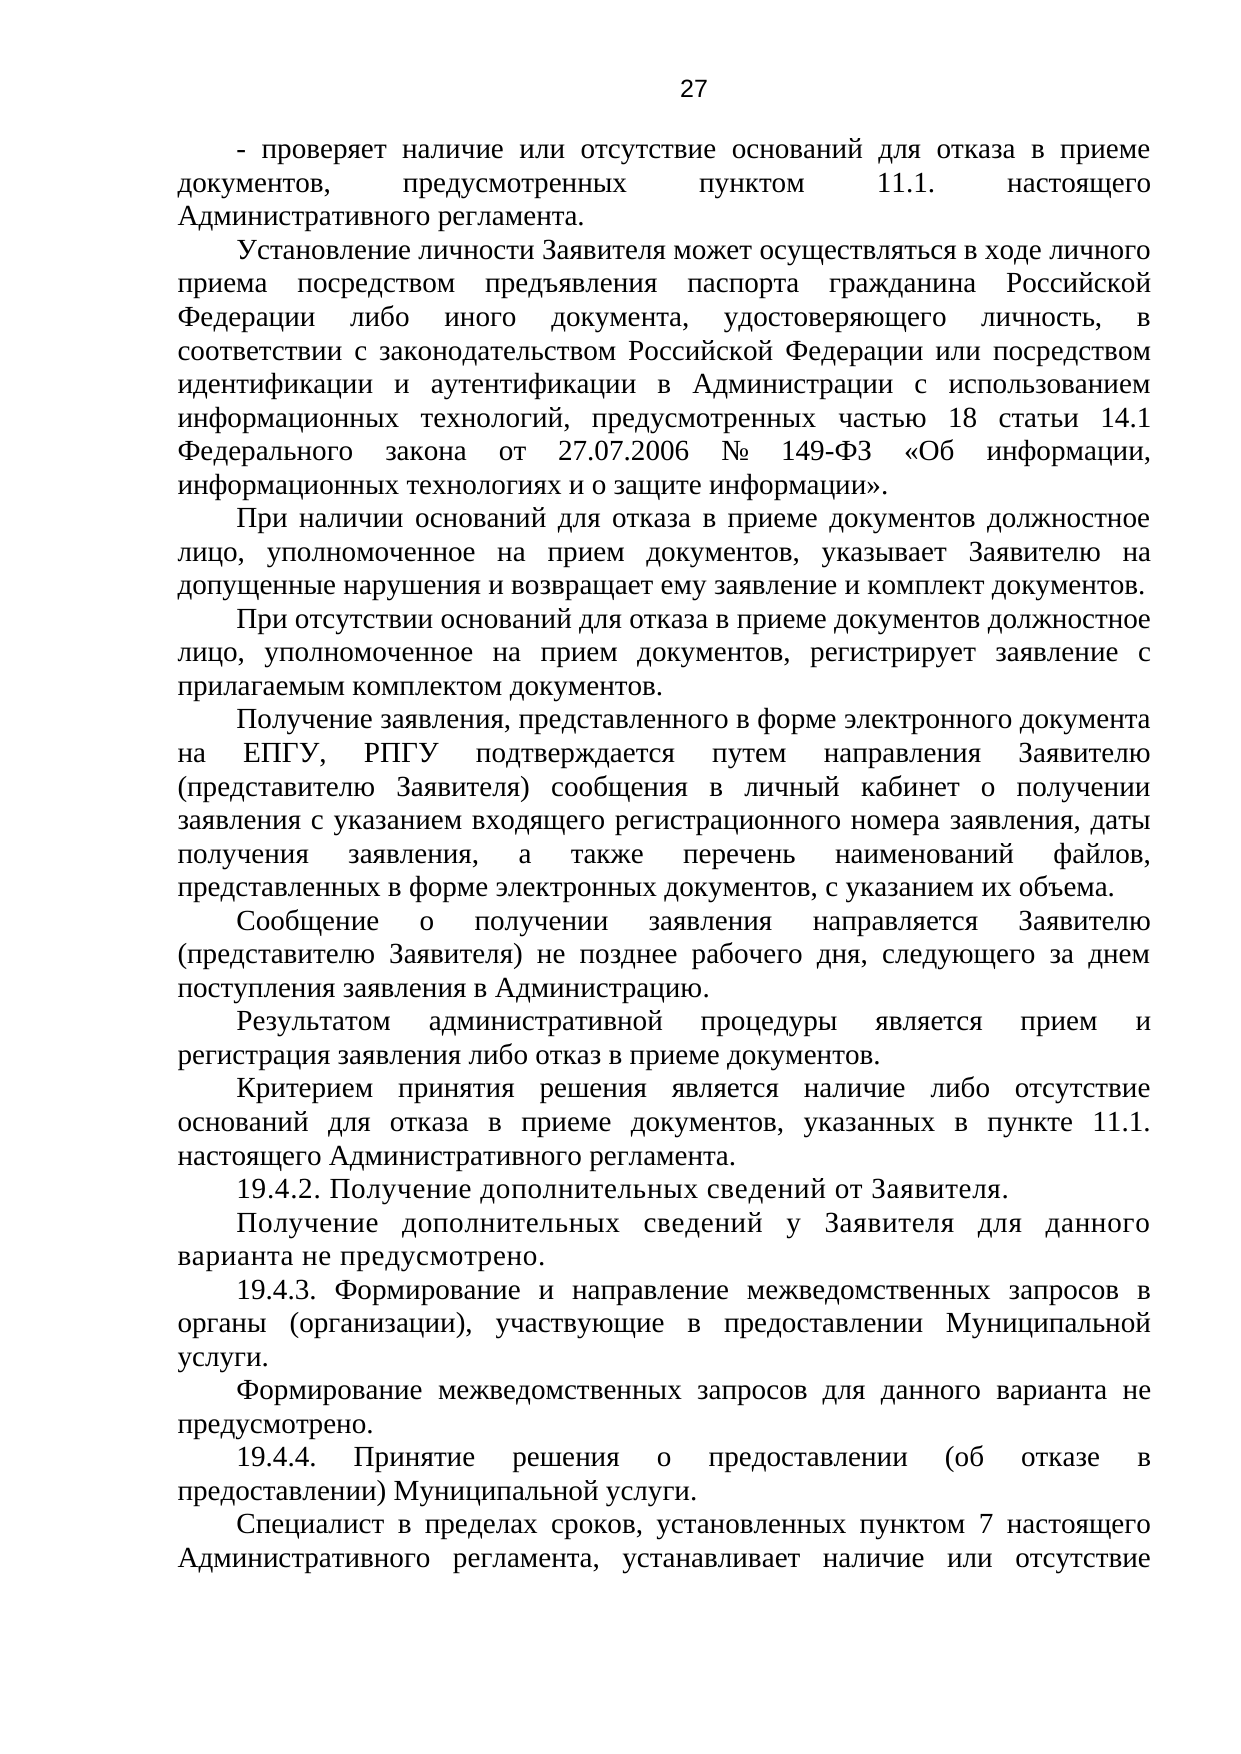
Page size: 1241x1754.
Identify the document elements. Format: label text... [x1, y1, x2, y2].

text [177, 1507, 1152, 1574]
list Критерием принятия решения является наличие либо отсутствие оснований для отказа в приеме документов, указанных в пункте 11.1. настоящего Административного регламента. [177, 1071, 1152, 1171]
text - проверяет наличие или отсутствие оснований для отказа в приеме документов, предусмотренных пунктом 11.1. настоящего Административного регламента. [177, 131, 1152, 232]
list 19.4.4. Принятие решения о предоставлении (об отказе в предоставлении) Муниципальной услуги. [177, 1439, 1152, 1507]
list 19.4.3. Формирование и направление межведомственных запросов в органы (организации), участвующие в предоставлении Муниципальной услуги. [177, 1272, 1152, 1372]
list Установление личности Заявителя может осуществляться в ходе личного приема посредством предъявления паспорта гражданина Российской Федерации либо иного документа, удостоверяющего личность, в соответствии с законодательством Российской Федерации или посредством идентификации и аутентификации в Администрации с использованием информационных технологий, предусмотренных частью 18 статьи 14.1 Федерального закона от 27.07.2006 № 149-ФЗ «Об информации, информационных технологиях и о защите информации». [177, 232, 1152, 500]
text 19.4.2. Получение дополнительных сведений от Заявителя. [177, 1171, 1152, 1205]
text При отсутствии оснований для отказа в приеме документов должностное лицо, уполномоченное на прием документов, регистрирует заявление с прилагаемым комплектом документов. [177, 601, 1152, 702]
list Формирование межведомственных запросов для данного варианта не предусмотрено. [177, 1372, 1152, 1439]
text Получение дополнительных сведений у Заявителя для данного варианта не предусмотрено. [177, 1205, 1152, 1272]
list Сообщение о получении заявления направляется Заявителю (представителю Заявителя) не позднее рабочего дня, следующего за днем поступления заявления в Администрацию. [177, 903, 1152, 1003]
text При наличии оснований для отказа в приеме документов должностное лицо, уполномоченное на прием документов, указывает Заявителю на допущенные нарушения и возвращает ему заявление и комплект документов. [177, 500, 1152, 601]
list Получение заявления, представленного в форме электронного документа на ЕПГУ, РПГУ подтверждается путем направления Заявителю (представителю Заявителя) сообщения в личный кабинет о получении заявления с указанием входящего регистрационного номера заявления, даты получения заявления, а также перечень наименований файлов, представленных в форме электронных документов, с указанием их объема. [177, 702, 1152, 903]
text Результатом административной процедуры является прием и регистрация заявления либо отказ в приеме документов. [177, 1003, 1152, 1071]
